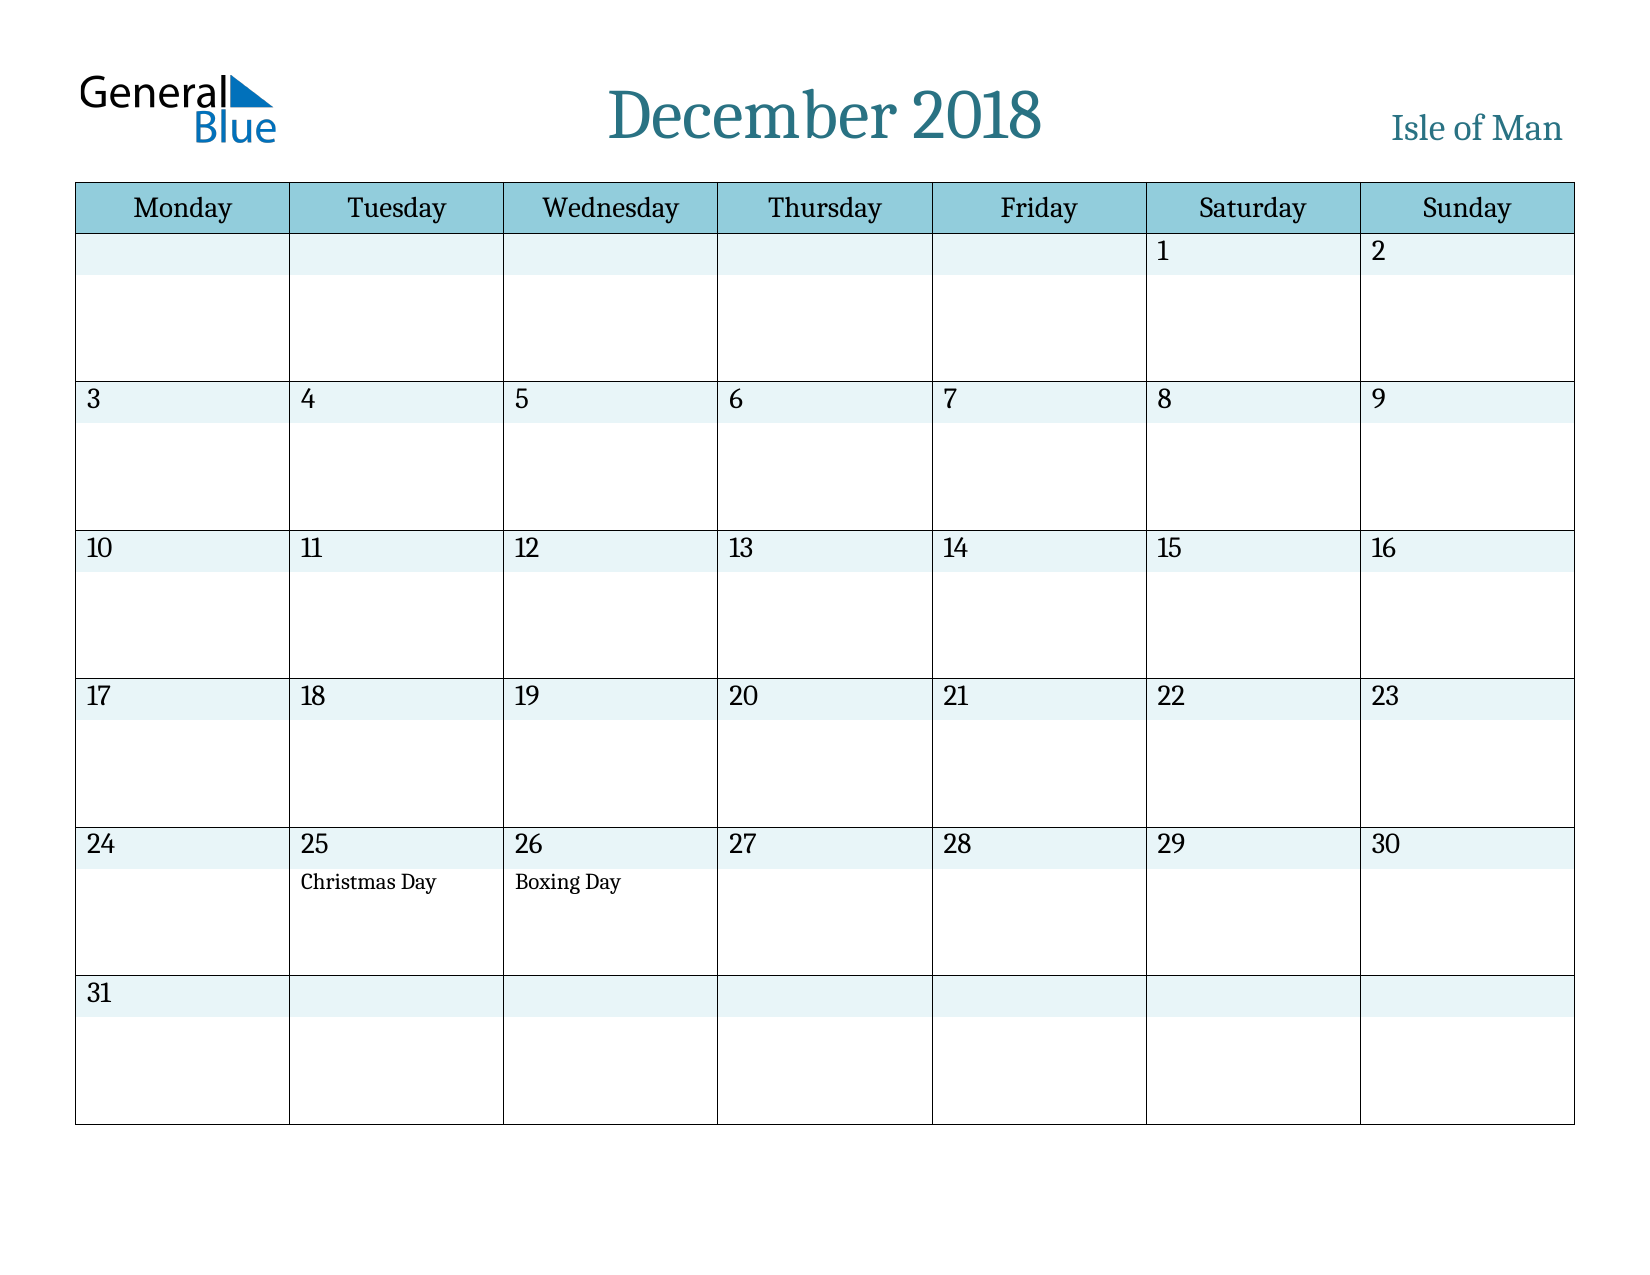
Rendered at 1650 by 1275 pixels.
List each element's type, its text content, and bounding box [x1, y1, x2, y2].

table_cell Monday [76, 183, 289, 233]
table_cell [718, 976, 932, 1017]
picture [80, 75, 276, 143]
table_cell 14 [933, 531, 1146, 572]
table_cell 2 [1361, 234, 1574, 275]
table_cell [1361, 976, 1574, 1017]
table_cell [1361, 275, 1574, 381]
table_cell [1147, 275, 1360, 381]
table_cell 18 [290, 679, 503, 720]
table_cell [76, 423, 289, 530]
table_cell 17 [76, 679, 289, 720]
table_cell 9 [1361, 382, 1574, 423]
table_cell [504, 423, 717, 530]
table_cell [933, 720, 1146, 827]
table_cell [290, 1017, 503, 1123]
table_cell [504, 234, 717, 275]
table_cell [290, 720, 503, 827]
table_cell [718, 869, 932, 975]
table_cell [76, 720, 289, 827]
table_cell 5 [504, 382, 717, 423]
table_cell Saturday [1147, 183, 1360, 233]
table_header Isle of Man [1146, 75, 1574, 182]
table_cell Boxing Day [504, 869, 717, 975]
table_cell [1147, 869, 1360, 975]
table_cell 21 [933, 679, 1146, 720]
table_cell Tuesday [290, 183, 503, 233]
table_cell [1147, 423, 1360, 530]
table_cell [1147, 1017, 1360, 1123]
table_cell 30 [1361, 828, 1574, 869]
table_cell [76, 572, 289, 678]
table_cell [76, 275, 289, 381]
table_cell 28 [933, 828, 1146, 869]
table_cell [290, 275, 503, 381]
table_cell 26 [504, 828, 717, 869]
table_cell [1147, 720, 1360, 827]
table_cell [933, 423, 1146, 530]
table_cell [933, 869, 1146, 975]
table_cell [290, 572, 503, 678]
table_cell Christmas Day [290, 869, 503, 975]
table_cell 7 [933, 382, 1146, 423]
table_cell [504, 720, 717, 827]
table_cell [76, 869, 289, 975]
table_cell [933, 1017, 1146, 1123]
table_cell [290, 423, 503, 530]
table_cell [1361, 1017, 1574, 1123]
table_cell Wednesday [504, 183, 717, 233]
table_cell 11 [290, 531, 503, 572]
table_header December 2018 [504, 75, 1146, 182]
table_cell [76, 1017, 289, 1123]
table_cell [504, 976, 717, 1017]
table_cell 29 [1147, 828, 1360, 869]
table_cell [933, 976, 1146, 1017]
table_cell 22 [1147, 679, 1360, 720]
table_cell Sunday [1361, 183, 1574, 233]
table_cell [718, 720, 932, 827]
table_cell 13 [718, 531, 932, 572]
table_cell [1361, 423, 1574, 530]
table_cell [718, 234, 932, 275]
table_cell [504, 275, 717, 381]
table_cell [504, 572, 717, 678]
table_cell 4 [290, 382, 503, 423]
table_cell 25 [290, 828, 503, 869]
table_cell [1361, 572, 1574, 678]
table_cell 12 [504, 531, 717, 572]
table_cell [933, 275, 1146, 381]
table_cell 15 [1147, 531, 1360, 572]
table_cell Thursday [718, 183, 932, 233]
table_cell [1361, 869, 1574, 975]
table_cell [718, 572, 932, 678]
table_cell 20 [718, 679, 932, 720]
table_cell [718, 423, 932, 530]
table_cell 24 [76, 828, 289, 869]
table_cell [718, 1017, 932, 1123]
table_cell 10 [76, 531, 289, 572]
table_cell 3 [76, 382, 289, 423]
table_cell [290, 234, 503, 275]
table_cell [933, 572, 1146, 678]
table_cell [76, 234, 289, 275]
table_cell 19 [504, 679, 717, 720]
table_cell [1147, 572, 1360, 678]
table_cell 27 [718, 828, 932, 869]
table_cell [504, 1017, 717, 1123]
table_cell 16 [1361, 531, 1574, 572]
table_cell Friday [933, 183, 1146, 233]
table_cell 1 [1147, 234, 1360, 275]
table_cell 6 [718, 382, 932, 423]
table_cell [290, 976, 503, 1017]
table_cell [1361, 720, 1574, 827]
table_cell [718, 275, 932, 381]
table_cell [1147, 976, 1360, 1017]
table_header [76, 75, 503, 182]
table_cell 23 [1361, 679, 1574, 720]
table_cell [933, 234, 1146, 275]
table_cell 31 [76, 976, 289, 1017]
table_cell 8 [1147, 382, 1360, 423]
